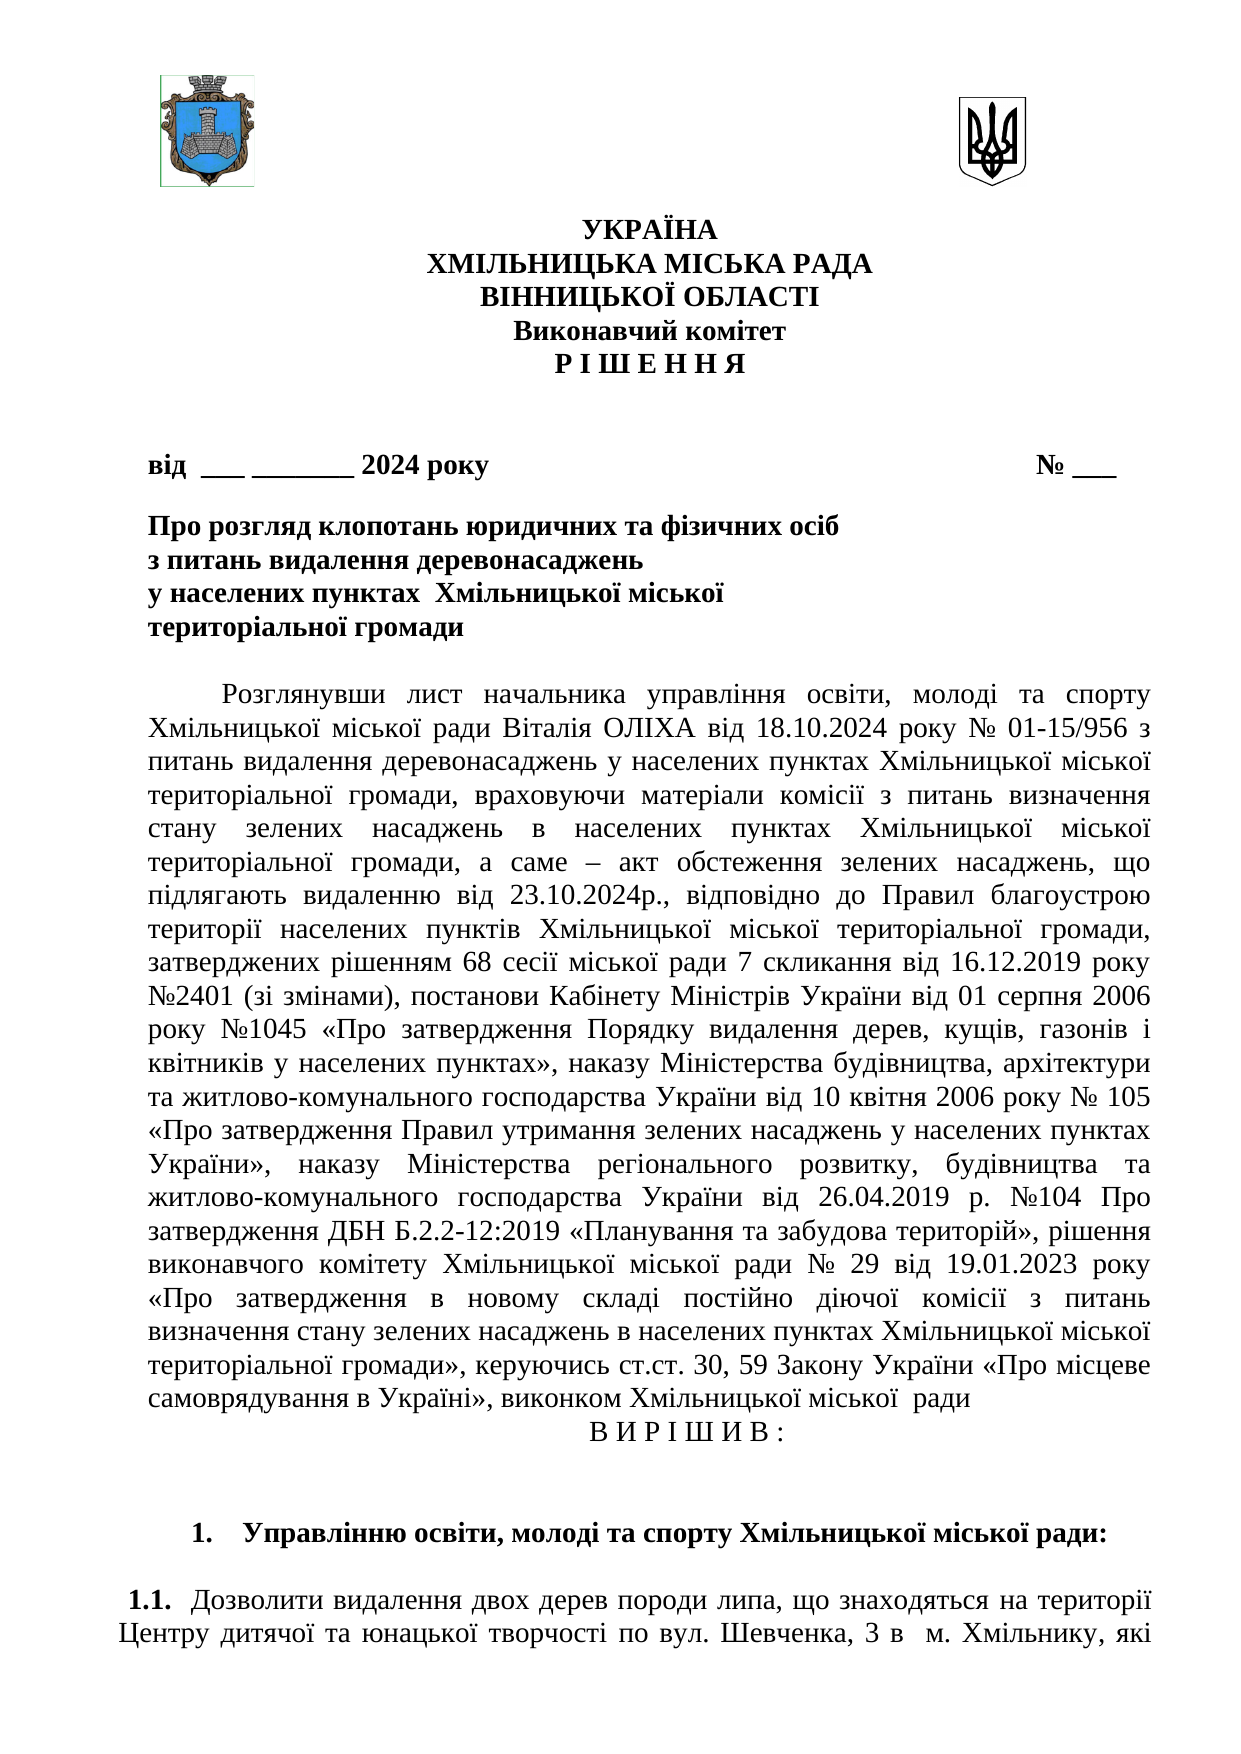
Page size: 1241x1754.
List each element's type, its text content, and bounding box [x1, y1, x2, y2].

text з питань видалення деревонасаджень [148, 542, 1152, 576]
text Виконавчий комітет [148, 313, 1152, 346]
text територіальної громади [148, 609, 1152, 643]
text 1. Управлінню освіти, молоді та спорту Хмільницької міської ради: [148, 1515, 1152, 1548]
text Про розгляд клопотань юридичних та фізичних осіб [148, 508, 1152, 542]
text ХМІЛЬНИЦЬКА МІСЬКА РАДА [148, 246, 1152, 279]
text УКРАЇНА [148, 212, 1152, 246]
text В И Р І Ш И В : [148, 1414, 1152, 1448]
picture [958, 97, 1027, 187]
text Р І Ш Е Н Н Я [148, 346, 1152, 380]
text Розглянувши лист начальника управління освіти, молоді та спорту Хмільницької міської ради Віталія ОЛІХА від 18.10.2024 року № 01-15/956 з питань видалення деревонасаджень у населених пунктах Хмільницької міської територіальної громади, враховуючи матеріали комісії з питань визначення стану зелених насаджень в населених пунктах Хмільницької міської територіальної громади, а саме – акт обстеження зелених насаджень, що підлягають видаленню від 23.10.2024р., відповідно до Правил благоустрою території населених пунктів Хмільницької міської територіальної громади, затверджених рішенням 68 сесії міської ради 7 скликання від 16.12.2019 року №2401 (зі змінами), постанови Кабінету Міністрів України від 01 серпня 2006 року №1045 «Про затвердження Порядку видалення дерев, кущів, газонів і квітників у населених пунктах», наказу Міністерства будівництва, архітектури та житлово-комунального господарства України від 10 квітня 2006 року № 105 «Про затвердження Правил утримання зелених насаджень у населених пунктах України», наказу Міністерства регіонального розвитку, будівництва та житлово-комунального господарства України від 26.04.2019 р. №104 Про затвердження ДБН Б.2.2-12:2019 «Планування та забудова територій», рішення виконавчого комітету Хмільницької міської ради № 29 від 19.01.2023 року «Про затвердження в новому складі постійно діючої комісії з питань визначення стану зелених насаджень в населених пунктах Хмільницької міської територіальної громади», керуючись ст.ст. 30, 59 Закону України «Про місцеве самоврядування в Україні», виконком Хмільницької міської ради [148, 676, 1152, 1414]
text від ___ _______ 2024 року № ___ [148, 447, 1152, 481]
text у населених пунктах Хмільницької міської [148, 576, 1152, 609]
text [118, 1582, 1152, 1649]
text ВІННИЦЬКОЇ ОБЛАСТІ [148, 279, 1152, 313]
picture [160, 75, 255, 187]
